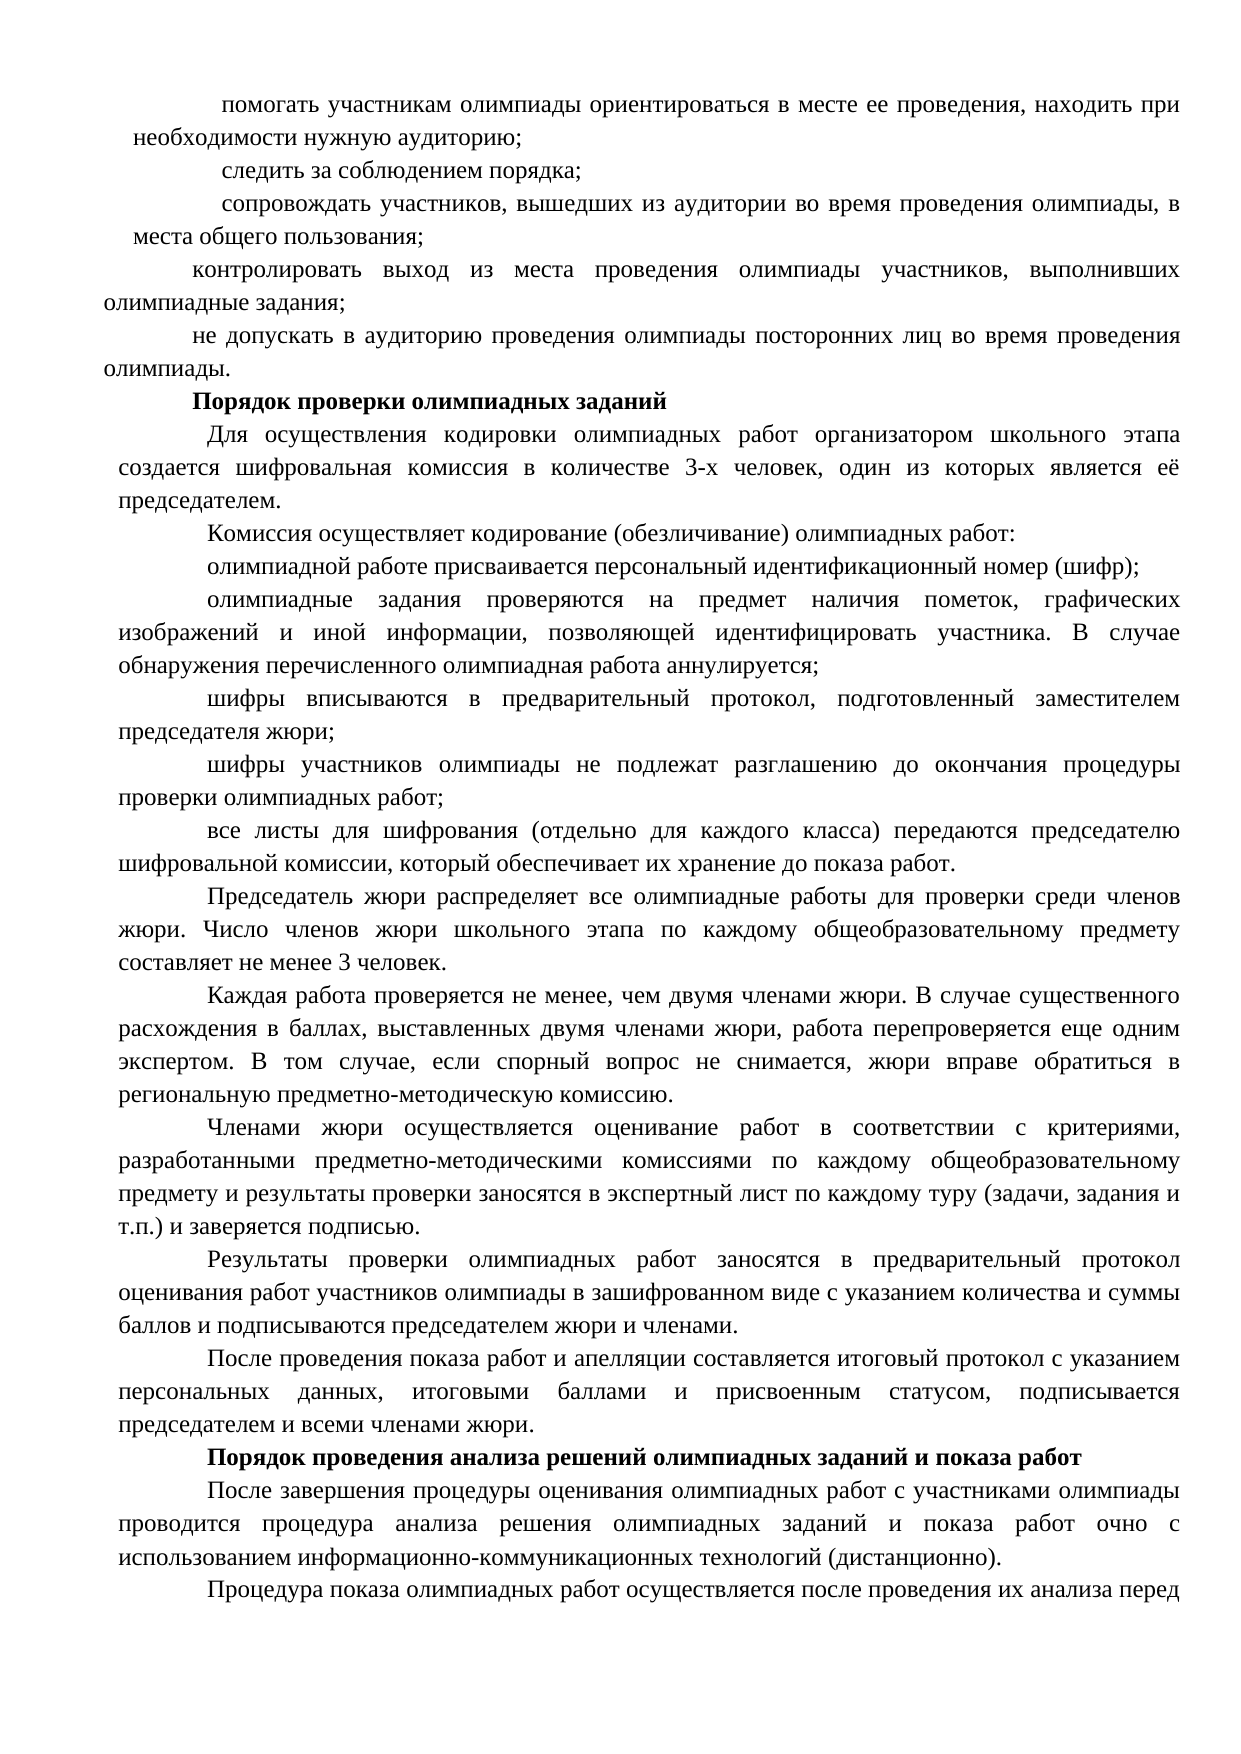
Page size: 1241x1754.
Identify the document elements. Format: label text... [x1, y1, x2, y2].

text Порядок проверки олимпиадных заданий [103, 386, 1181, 414]
text все листы для шифрования (отдельно для каждого класса) передаются председателю шифровальной комиссии, который обеспечивает их хранение до показа работ. [118, 815, 1181, 877]
text Для осуществления кодировки олимпиадных работ организатором школьного этапа создается шифровальная комиссия в количестве 3-х человек, один из которых является её председателем. [118, 419, 1181, 514]
text шифры участников олимпиады не подлежат разглашению до окончания процедуры проверки олимпиадных работ; [118, 749, 1181, 811]
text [118, 1574, 1181, 1603]
text Комиссия осуществляет кодирование (обезличивание) олимпиадных работ: [118, 518, 1181, 547]
text помогать участникам олимпиады ориентироваться в месте ее проведения, находить при необходимости нужную аудиторию; [133, 89, 1181, 150]
text Каждая работа проверяется не менее, чем двумя членами жюри. В случае существенного расхождения в баллах, выставленных двумя членами жюри, работа перепроверяется еще одним экспертом. В том случае, если спорный вопрос не снимается, жюри вправе обратиться в региональную предметно-методическую комиссию. [118, 980, 1181, 1108]
text олимпиадной работе присваивается персональный идентификационный номер (шифр); [118, 551, 1181, 580]
text После проведения показа работ и апелляции составляется итоговый протокол с указанием персональных данных, итоговыми баллами и присвоенным статусом, подписывается председателем и всеми членами жюри. [118, 1343, 1181, 1438]
text не допускать в аудиторию проведения олимпиады посторонних лиц во время проведения олимпиады. [103, 320, 1181, 382]
text контролировать выход из места проведения олимпиады участников, выполнивших олимпиадные задания; [103, 254, 1181, 316]
text Результаты проверки олимпиадных работ заносятся в предварительный протокол оценивания работ участников олимпиады в зашифрованном виде с указанием количества и суммы баллов и подписываются председателем жюри и членами. [118, 1244, 1181, 1339]
text Председатель жюри распределяет все олимпиадные работы для проверки среди членов жюри. Число членов жюри школьного этапа по каждому общеобразовательному предмету составляет не менее 3 человек. [118, 881, 1181, 976]
text После завершения процедуры оценивания олимпиадных работ с участниками олимпиады проводится процедура анализа решения олимпиадных заданий и показа работ очно с использованием информационно-коммуникационных технологий (дистанционно). [118, 1476, 1181, 1570]
text следить за соблюдением порядка; [133, 155, 1181, 183]
text Членами жюри осуществляется оценивание работ в соответствии с критериями, разработанными предметно-методическими комиссиями по каждому общеобразовательному предмету и результаты проверки заносятся в экспертный лист по каждому туру (задачи, задания и т.п.) и заверяется подписью. [118, 1112, 1181, 1240]
text шифры вписываются в предварительный протокол, подготовленный заместителем председателя жюри; [118, 683, 1181, 745]
text сопровождать участников, вышедших из аудитории во время проведения олимпиады, в места общего пользования; [133, 188, 1181, 249]
text олимпиадные задания проверяются на предмет наличия пометок, графических изображений и иной информации, позволяющей идентифицировать участника. В случае обнаружения перечисленного олимпиадная работа аннулируется; [118, 584, 1181, 679]
text Порядок проведения анализа решений олимпиадных заданий и показа работ [118, 1442, 1181, 1471]
